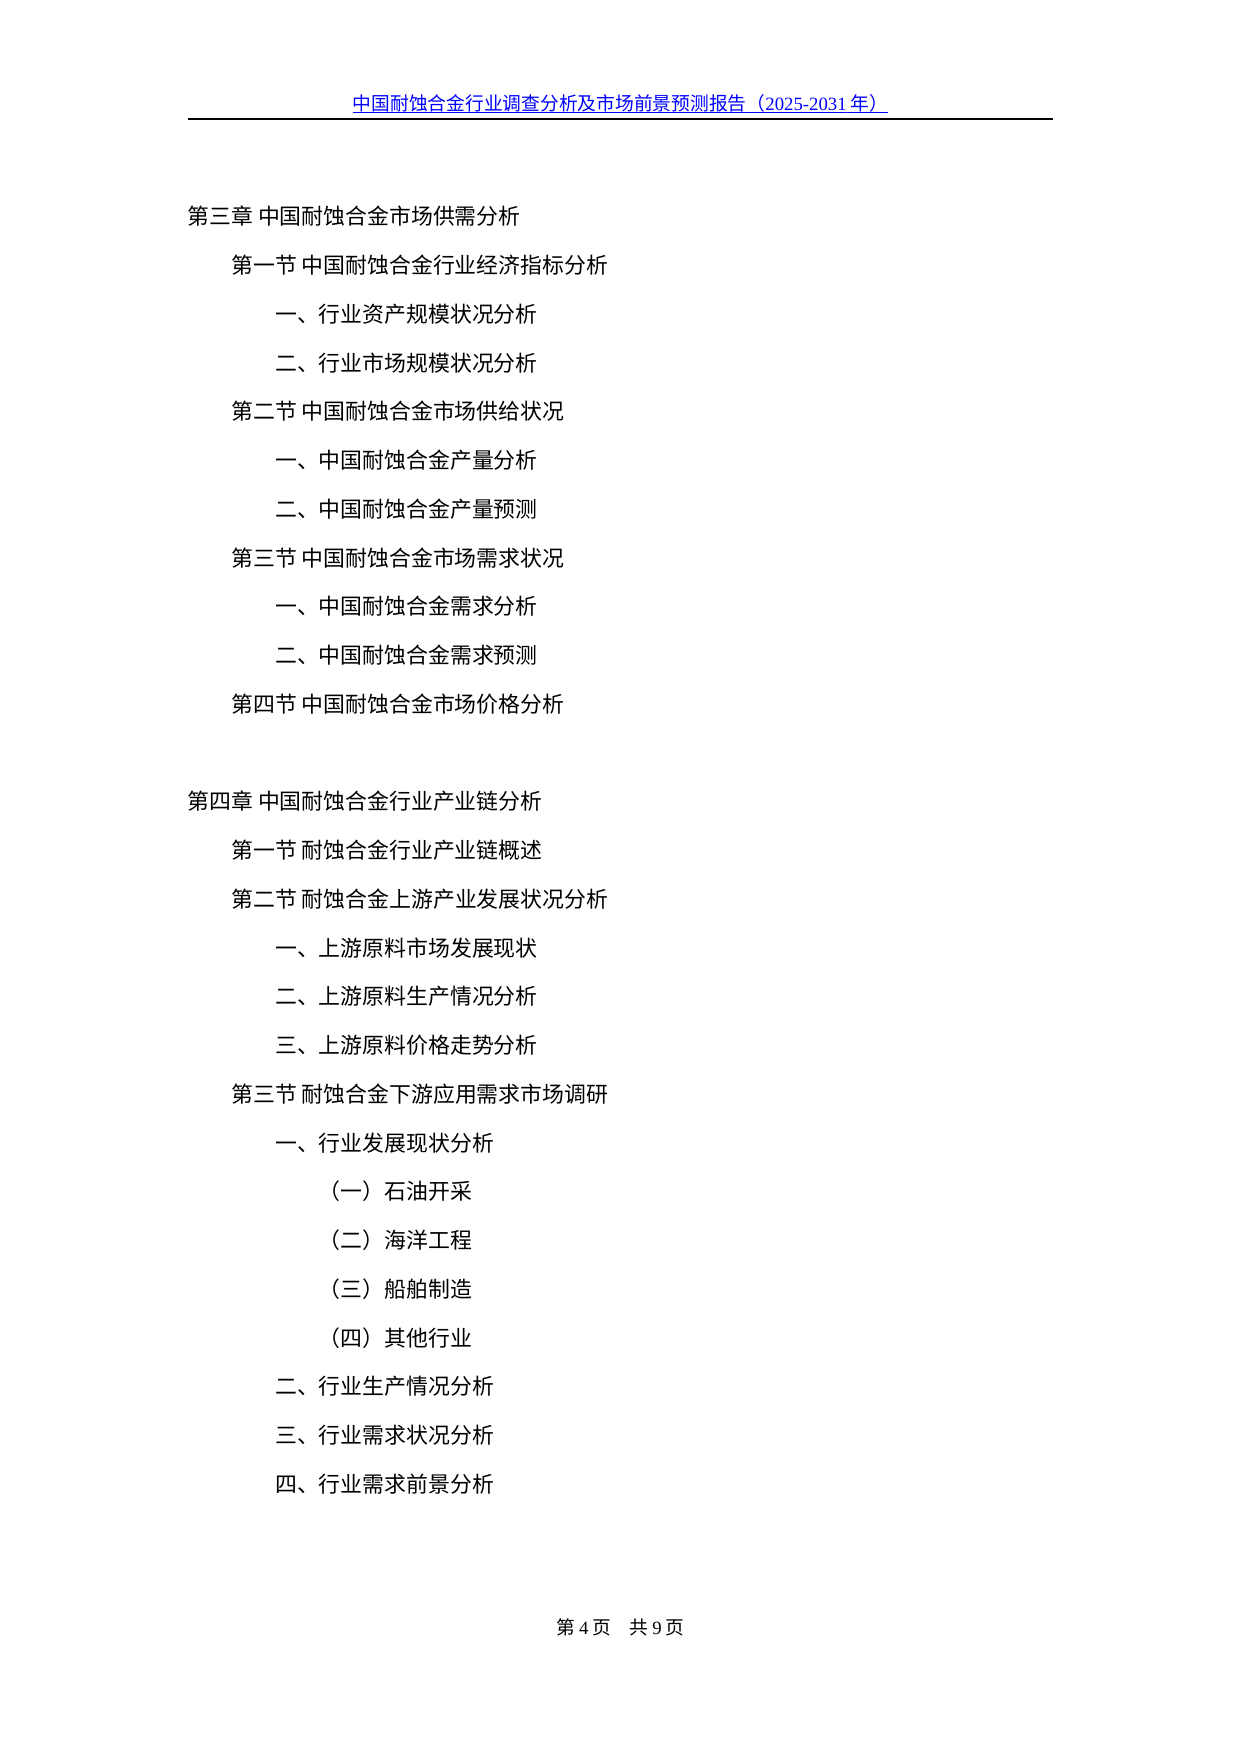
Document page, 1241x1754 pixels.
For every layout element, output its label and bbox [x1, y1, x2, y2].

text [187, 150, 1053, 1499]
